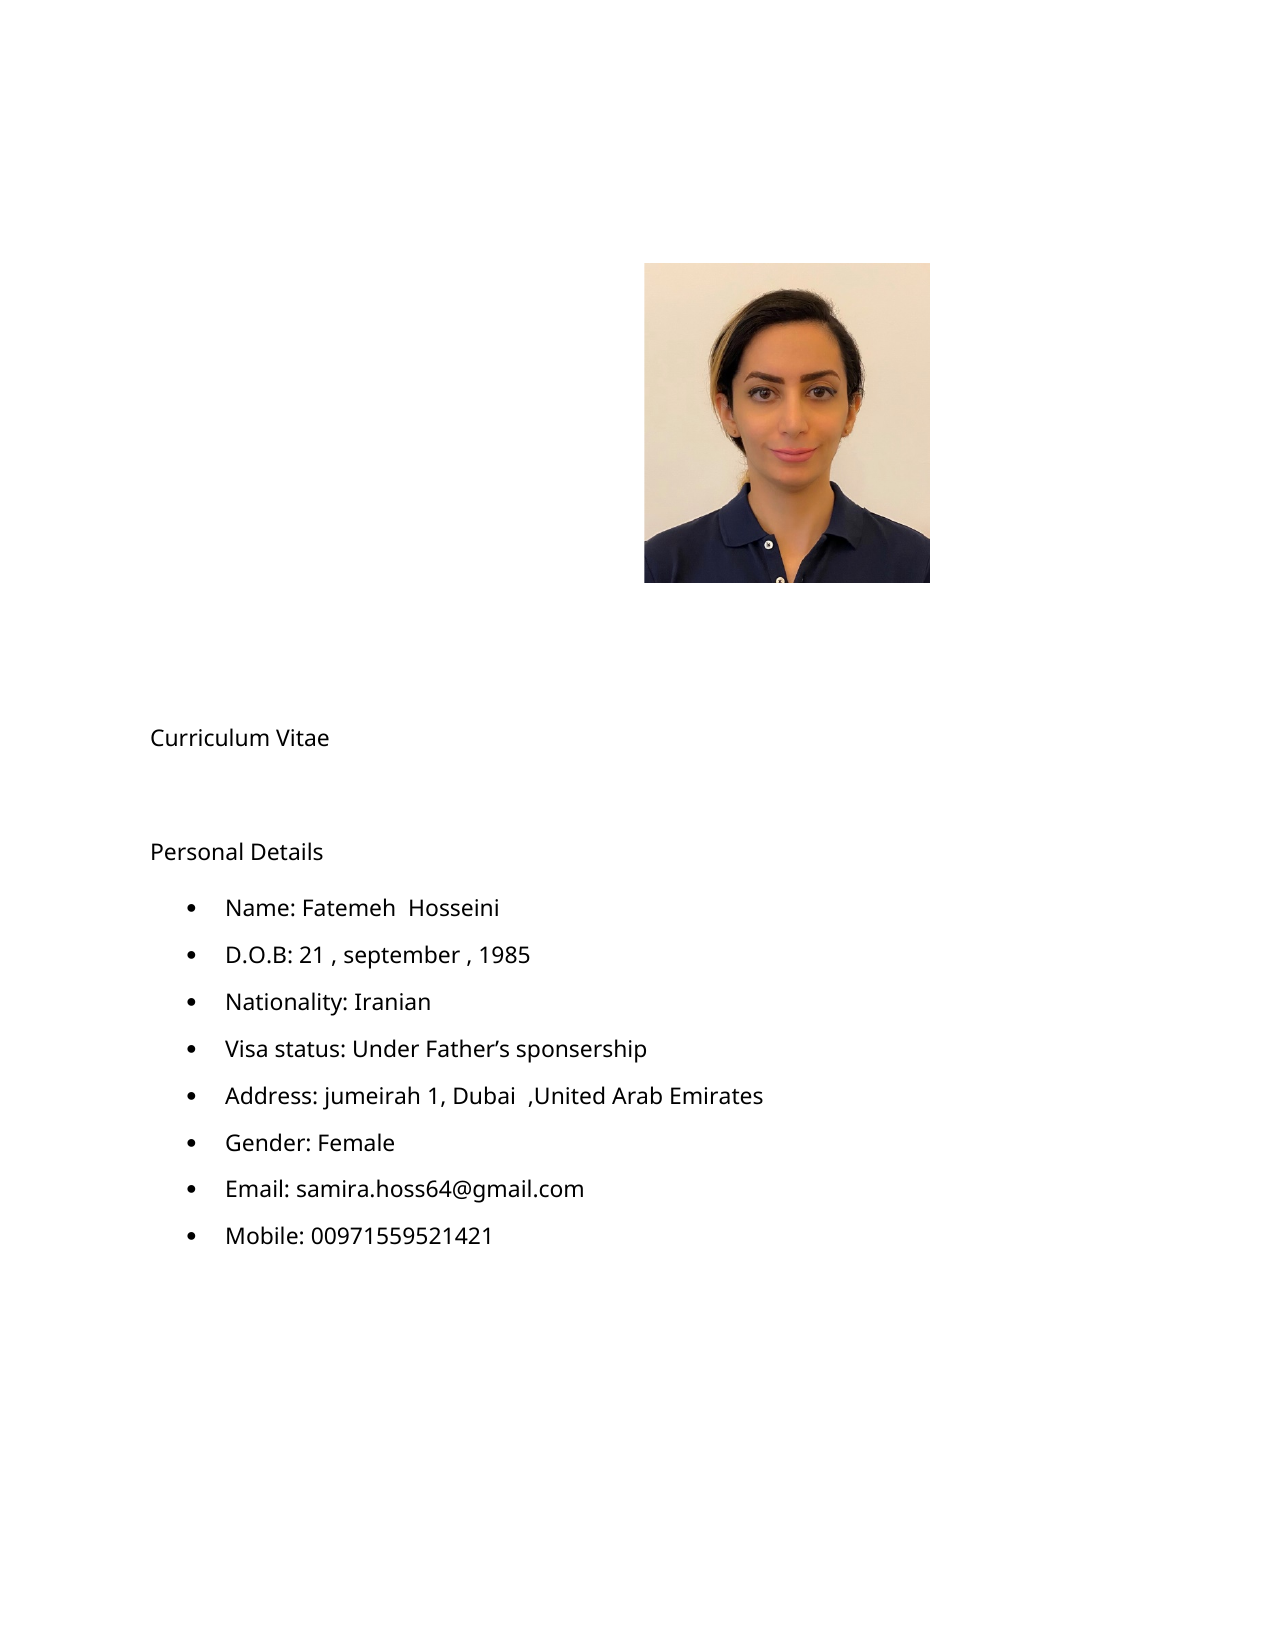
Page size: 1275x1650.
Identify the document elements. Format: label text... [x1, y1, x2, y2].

text Personal Details [150, 835, 1125, 867]
list Email: samira.hoss64@gmail.com [187, 1173, 1125, 1205]
list Visa status: Under Father’s sponsership [187, 1033, 1125, 1064]
list Gender: Female [187, 1127, 1125, 1158]
text Curriculum Vitae [150, 722, 1125, 753]
list Mobile: 00971559521421 [187, 1220, 1125, 1252]
list Address: jumeirah 1, Dubai ,United Arab Emirates [187, 1080, 1125, 1111]
list Nationality: Iranian [187, 986, 1125, 1017]
picture [644, 263, 930, 583]
list Name: Fatemeh Hosseini [187, 892, 1125, 923]
list D.O.B: 21 , september , 1985 [187, 939, 1125, 970]
